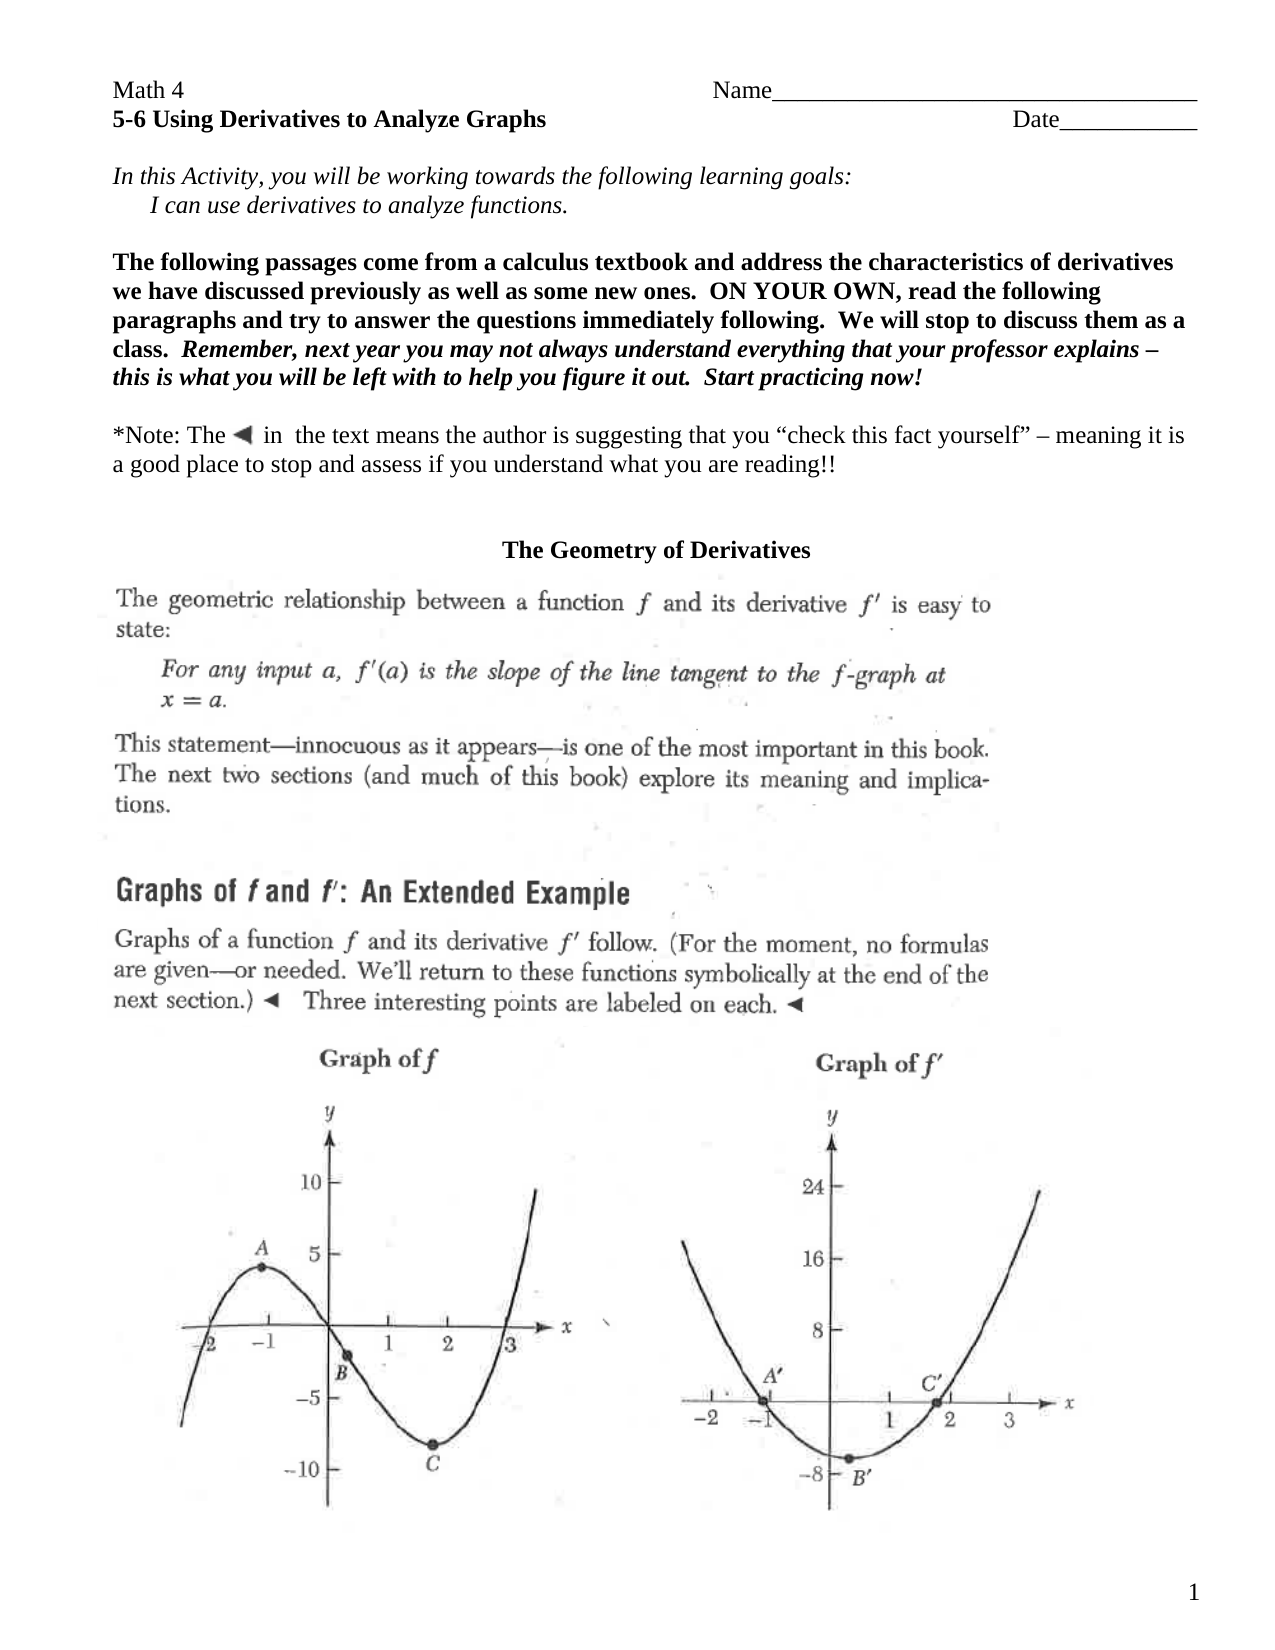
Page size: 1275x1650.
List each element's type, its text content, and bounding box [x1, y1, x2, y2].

text I can use derivatives to analyze functions. [150, 190, 1200, 219]
text *Note: The in the text means the author is suggesting that you “check this fact yourself” – meaning it is a good place to stop and assess if you understand what you are reading!! [112, 420, 1200, 477]
text The Geometry of Derivatives [112, 535, 1200, 564]
text 5-6 Using Derivatives to Analyze Graphs Date___________ [112, 104, 1200, 161]
text The following passages come from a calculus textbook and address the characteristics of derivatives we have discussed previously as well as some new ones. ON YOUR OWN, read the following paragraphs and try to answer the questions immediately following. We will stop to discuss them as a class. Remember, next year you may not always understand everything that your professor explains – this is what you will be left with to help you figure it out. Start practicing now! [112, 247, 1200, 391]
text Math 4 Name__________________________________ [112, 75, 1200, 104]
text In this Activity, you will be working towards the following learning goals: [112, 161, 1200, 190]
picture [96, 573, 1094, 1537]
